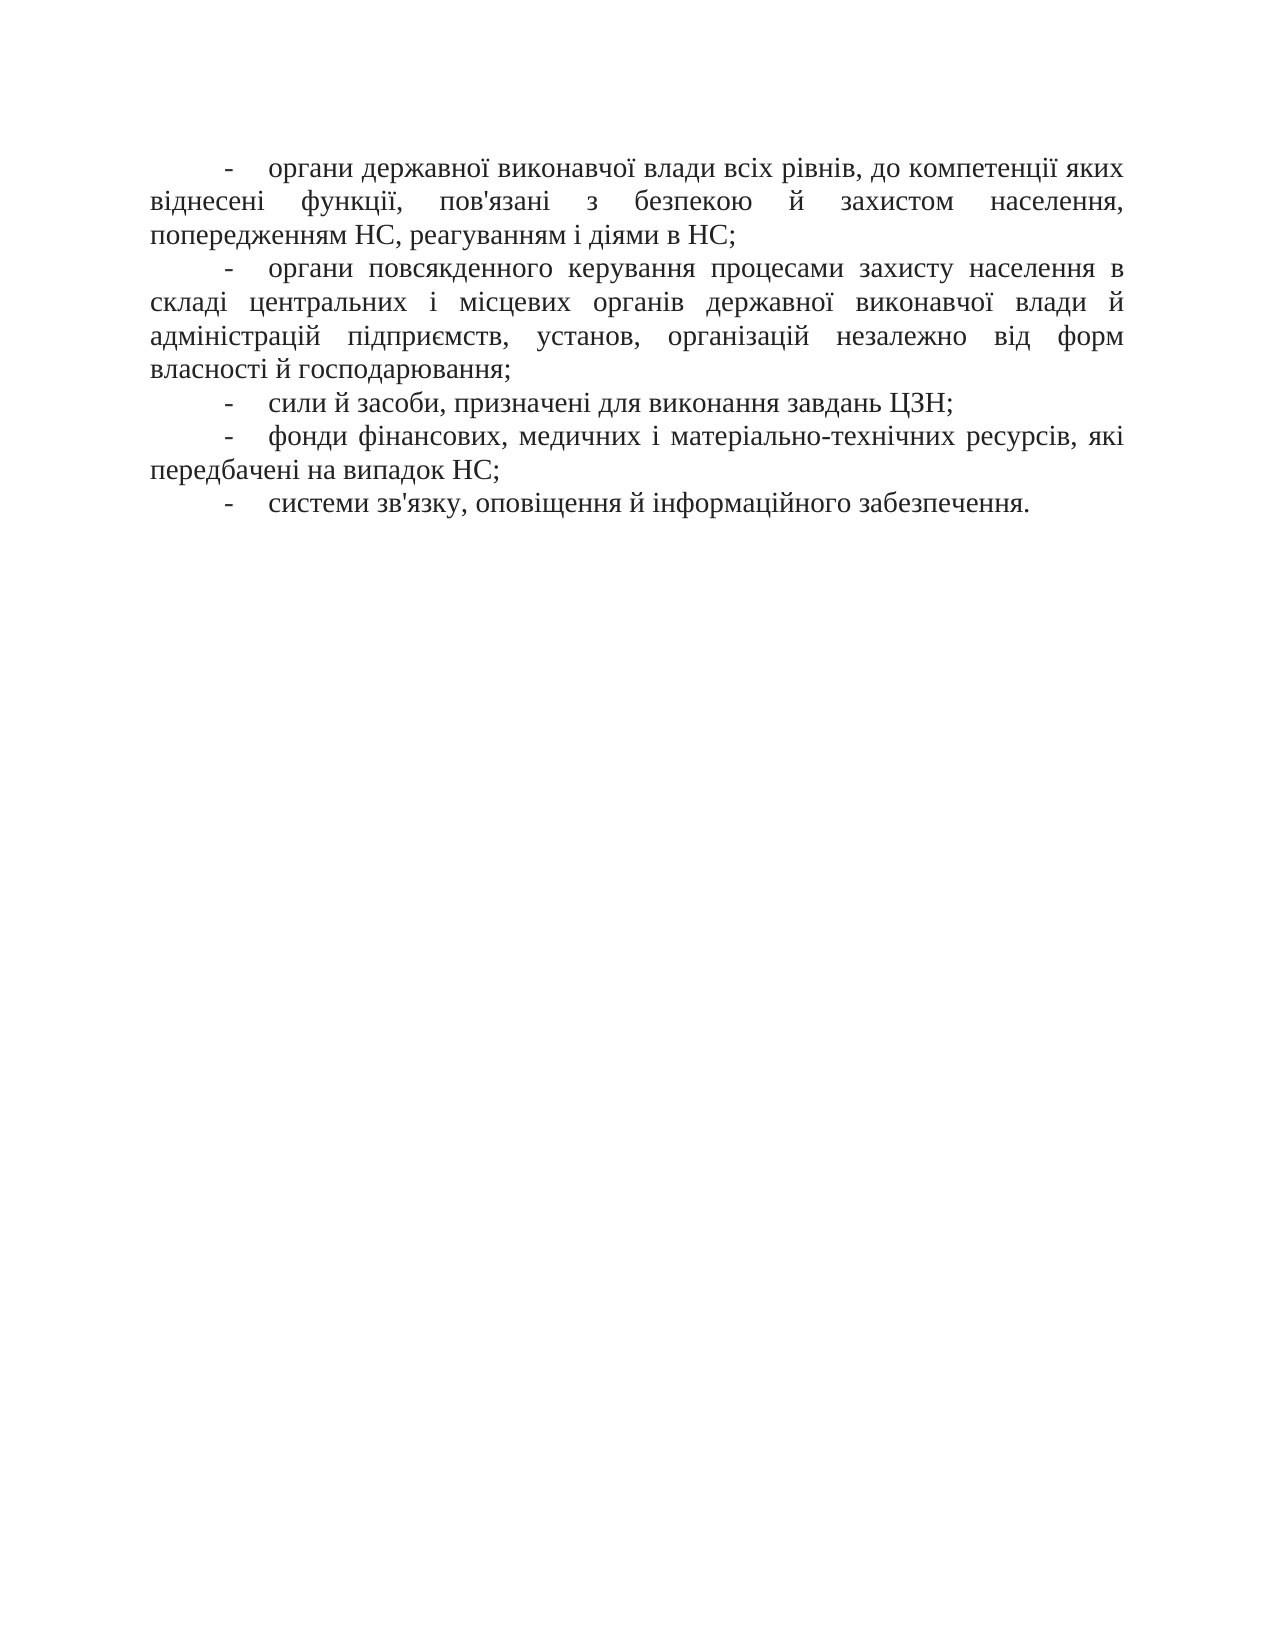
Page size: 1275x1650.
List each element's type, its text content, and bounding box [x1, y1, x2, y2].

list органи повсякденного керування процесами захисту населення в складі центральних і місцевих органів державної виконавчої влади й адміністрацій підприємств, установ, організацій незалежно від форм власності й господарювання; [150, 251, 1125, 385]
list сили й засоби, призначені для виконання завдань ЦЗН; [150, 385, 1125, 418]
list органи державної виконавчої влади всіх рівнів, до компетенції яких віднесені функції, пов'язані з безпекою й захистом населення, попередженням НС, реагуванням і діями в НС; [150, 150, 1125, 251]
list системи зв'язку, оповіщення й інформаційного забезпечення. [150, 485, 1125, 519]
list фонди фінансових, медичних і матеріально-технічних ресурсів, які передбачені на випадок НС; [150, 418, 1125, 485]
